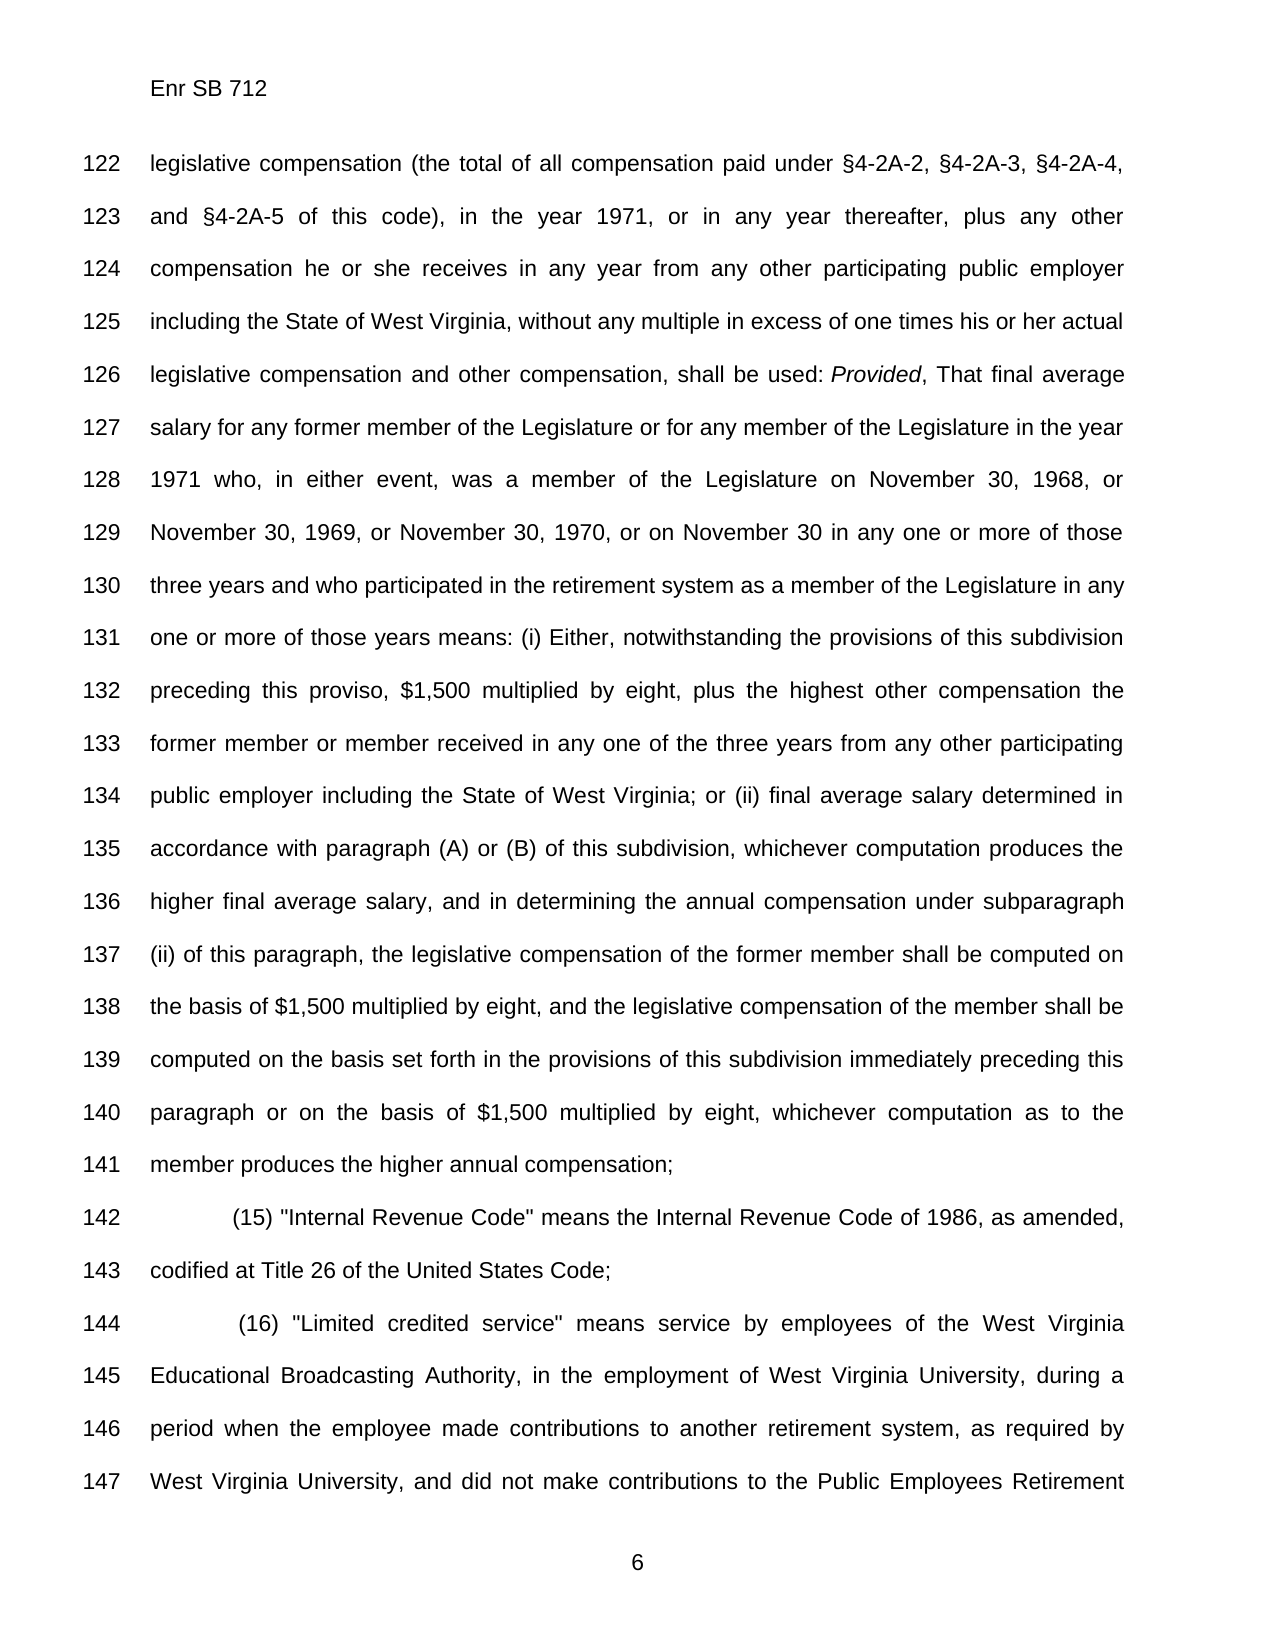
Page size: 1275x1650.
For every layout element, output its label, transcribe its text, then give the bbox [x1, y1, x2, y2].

text (15) "Internal Revenue Code" means the Internal Revenue Code of 1986, as amended, codified at Title 26 of the United States Code; [150, 1204, 1125, 1283]
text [150, 1309, 1125, 1494]
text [150, 150, 1125, 1178]
